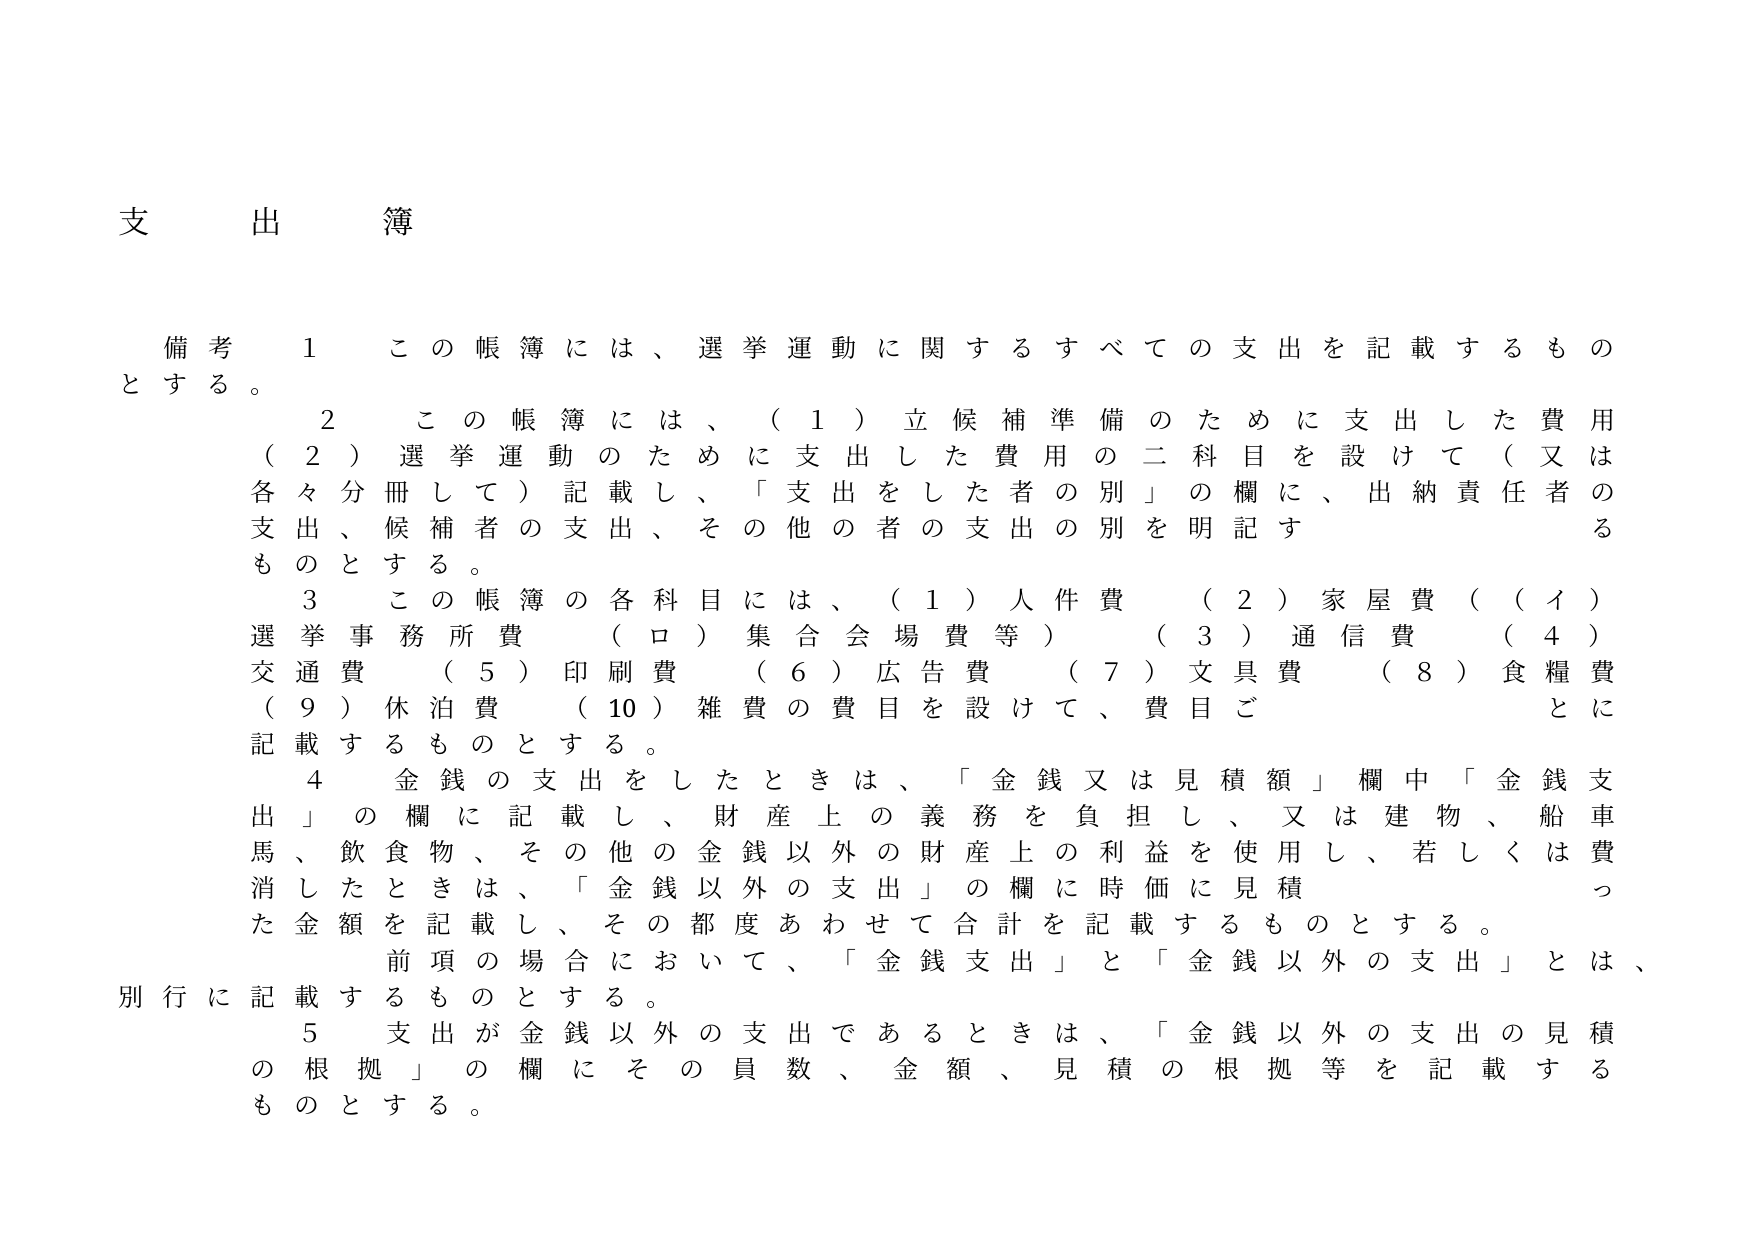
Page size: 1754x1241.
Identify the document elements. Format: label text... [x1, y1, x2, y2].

text 支 出 簿 [119, 184, 1635, 256]
text ２ この帳簿には、（１）立候補準備のために支出した費用 （２）選挙運動のために支出した費用の二科目を設けて（又は 各々分冊して）記載し、「支出をした者の別」の欄に、出納責任者の支出、候補者の支出、その他の者の支出の別を明記す るものとする。 [119, 401, 1635, 581]
text 前項の場合において、「金銭支出」と「金銭以外の支出」とは、別行に記載するものとする。 [119, 941, 1635, 1013]
text ３ この帳簿の各科目には、（１）人件費 （２）家屋費（（イ）選挙事務所費 （ロ）集合会場費等） （３）通信費 （４） 交通費 （５）印刷費 （６）広告費 （７）文具費 （８）食糧費 （９）休泊費 （10）雑費の費目を設けて、費目ご とに記載するものとする。 [119, 581, 1635, 761]
text ４ 金銭の支出をしたときは、「金銭又は見積額」欄中「金銭支出」の欄に記載し、財産上の義務を負担し、又は建物、船車 馬、飲食物、その他の金銭以外の財産上の利益を使用し、若しくは費消したときは、「金銭以外の支出」の欄に時価に見積 った金額を記載し、その都度あわせて合計を記載するものとする。 [119, 761, 1635, 941]
text 備考 １ この帳簿には、選挙運動に関するすべての支出を記載するものとする。 [119, 328, 1635, 401]
text ５ 支出が金銭以外の支出であるときは、「金銭以外の支出の見積の根拠」の欄にその員数、金額、見積の根拠等を記載する ものとする。 [119, 1013, 1635, 1121]
